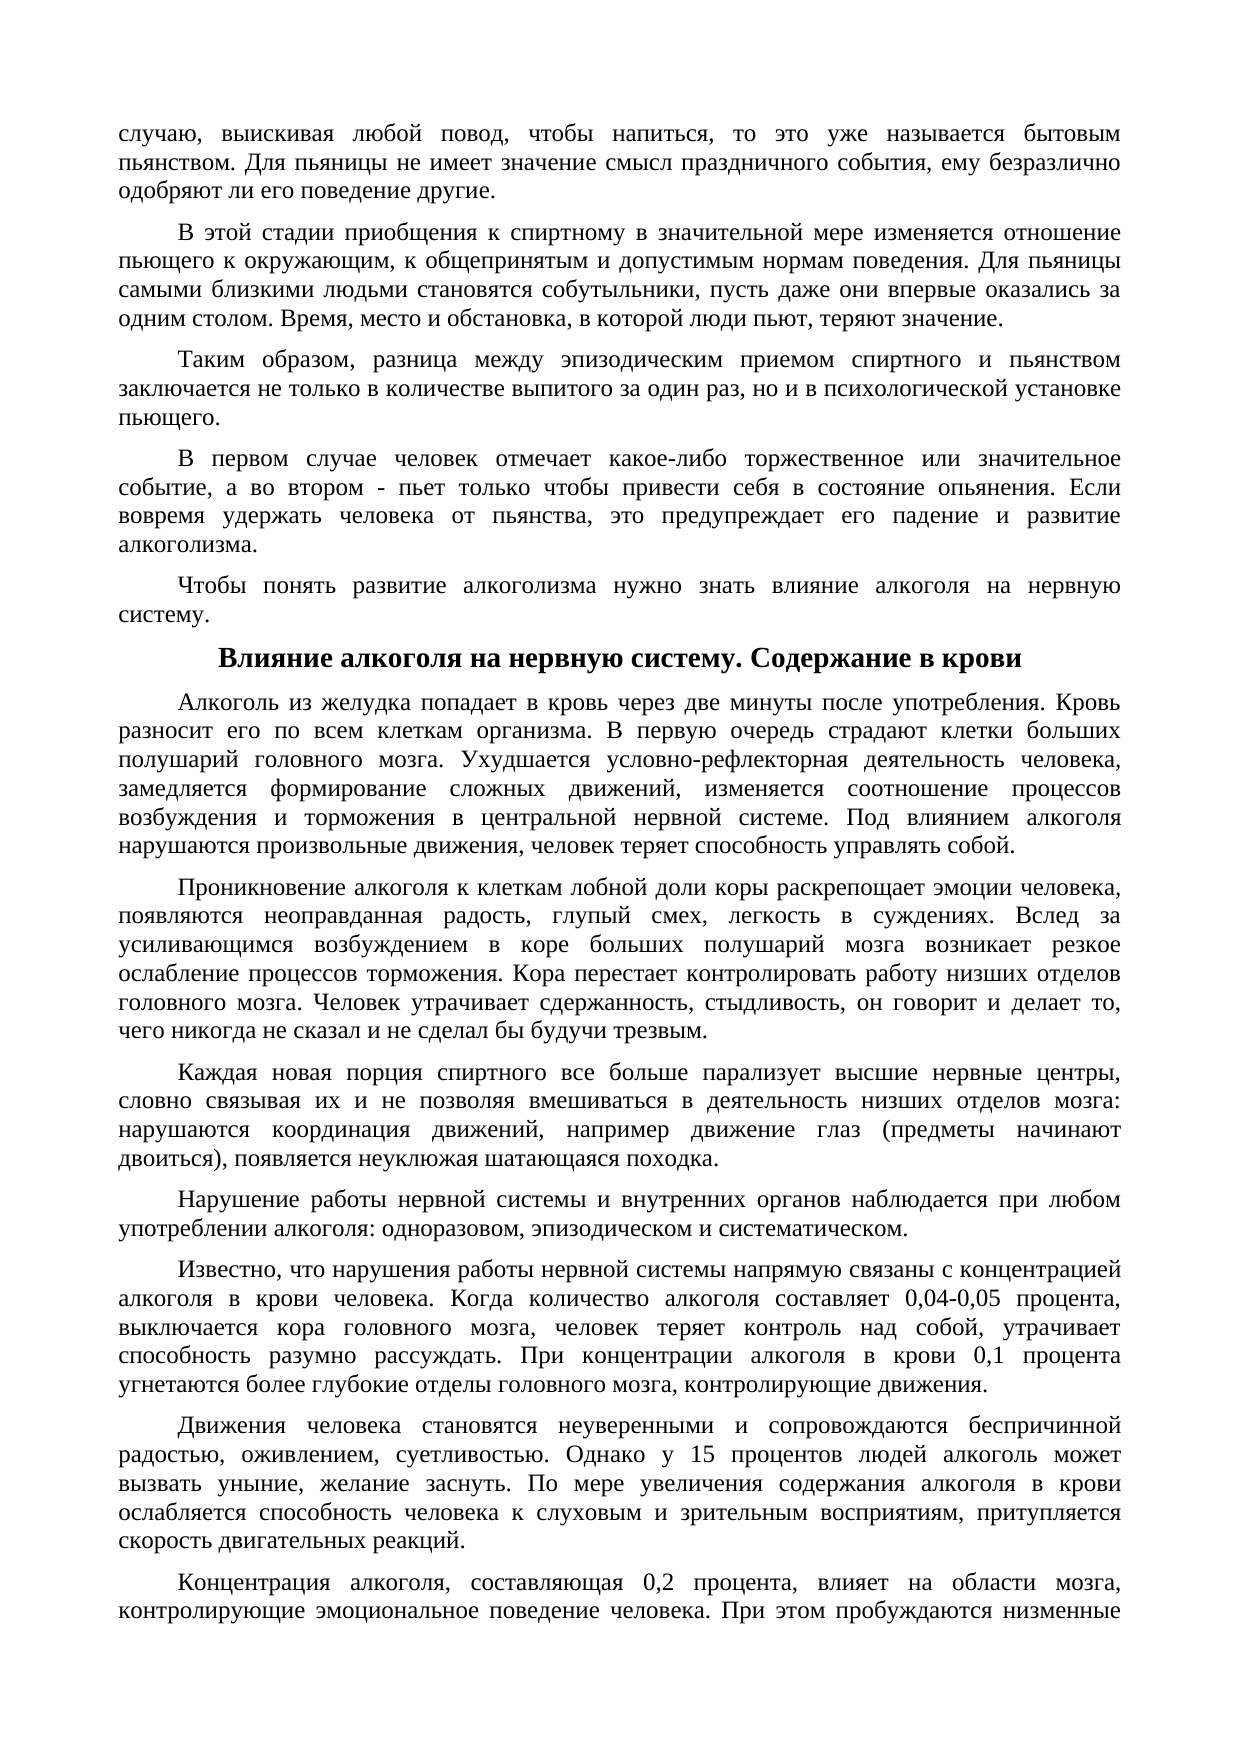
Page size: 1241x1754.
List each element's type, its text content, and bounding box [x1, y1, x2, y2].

text Каждая новая порция спиртного все больше парализует высшие нервные центры, словно связывая их и не позволяя вмешиваться в деятельность низших отделов мозга: нарушаются координация движений, например движение глаз (предметы начинают двоиться), появляется неуклюжая шатающаяся походка. [118, 1057, 1122, 1172]
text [118, 118, 1122, 204]
text Алкоголь из желудка попадает в кровь через две минуты после употребления. Кровь разносит его по всем клеткам организма. В первую очередь страдают клетки больших полушарий головного мозга. Ухудшается условно-рефлекторная деятельность человека, замедляется формирование сложных движений, изменяется соотношение процессов возбуждения и торможения в центральной нервной системе. Под влиянием алкоголя нарушаются произвольные движения, человек теряет способность управлять собой. [118, 687, 1122, 859]
text Таким образом, разница между эпизодическим приемом спиртного и пьянством заключается не только в количестве выпитого за один раз, но и в психологической установке пьющего. [118, 344, 1122, 431]
text В первом случае человек отмечает какое-либо торжественное или значительное событие, а во втором - пьет только чтобы привести себя в состояние опьянения. Если вовремя удержать человека от пьянства, это предупреждает его падение и развитие алкоголизма. [118, 443, 1122, 558]
text В этой стадии приобщения к спиртному в значительной мере изменяется отношение пьющего к окружающим, к общепринятым и допустимым нормам поведения. Для пьяницы самыми близкими людьми становятся собутыльники, пусть даже они впервые оказались за одним столом. Время, место и обстановка, в которой люди пьют, теряют значение. [118, 217, 1122, 332]
text Влияние алкоголя на нервную систему. Содержание в крови [118, 641, 1122, 674]
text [118, 1567, 1122, 1624]
text Движения человека становятся неуверенными и сопровождаются беспричинной радостью, оживлением, суетливостью. Однако у 15 процентов людей алкоголь может вызвать уныние, желание заснуть. По мере увеличения содержания алкоголя в крови ослабляется способность человека к слуховым и зрительным восприятиям, притупляется скорость двигательных реакций. [118, 1410, 1122, 1554]
text Известно, что нарушения работы нервной системы напрямую связаны с концентрацией алкоголя в крови человека. Когда количество алкоголя составляет 0,04-0,05 процента, выключается кора головного мозга, человек теряет контроль над собой, утрачивает способность разумно рассуждать. При концентрации алкоголя в крови 0,1 процента угнетаются более глубокие отделы головного мозга, контролирующие движения. [118, 1254, 1122, 1398]
text Нарушение работы нервной системы и внутренних органов наблюдается при любом употреблении алкоголя: одноразовом, эпизодическом и систематическом. [118, 1184, 1122, 1242]
text Чтобы понять развитие алкоголизма нужно знать влияние алкоголя на нервную систему. [118, 571, 1122, 628]
text Проникновение алкоголя к клеткам лобной доли коры раскрепощает эмоции человека, появляются неоправданная радость, глупый смех, легкость в суждениях. Вслед за усиливающимся возбуждением в коре больших полушарий мозга возникает резкое ослабление процессов торможения. Кора перестает контролировать работу низших отделов головного мозга. Человек утрачивает сдержанность, стыдливость, он говорит и делает то, чего никогда не сказал и не сделал бы будучи трезвым. [118, 872, 1122, 1044]
